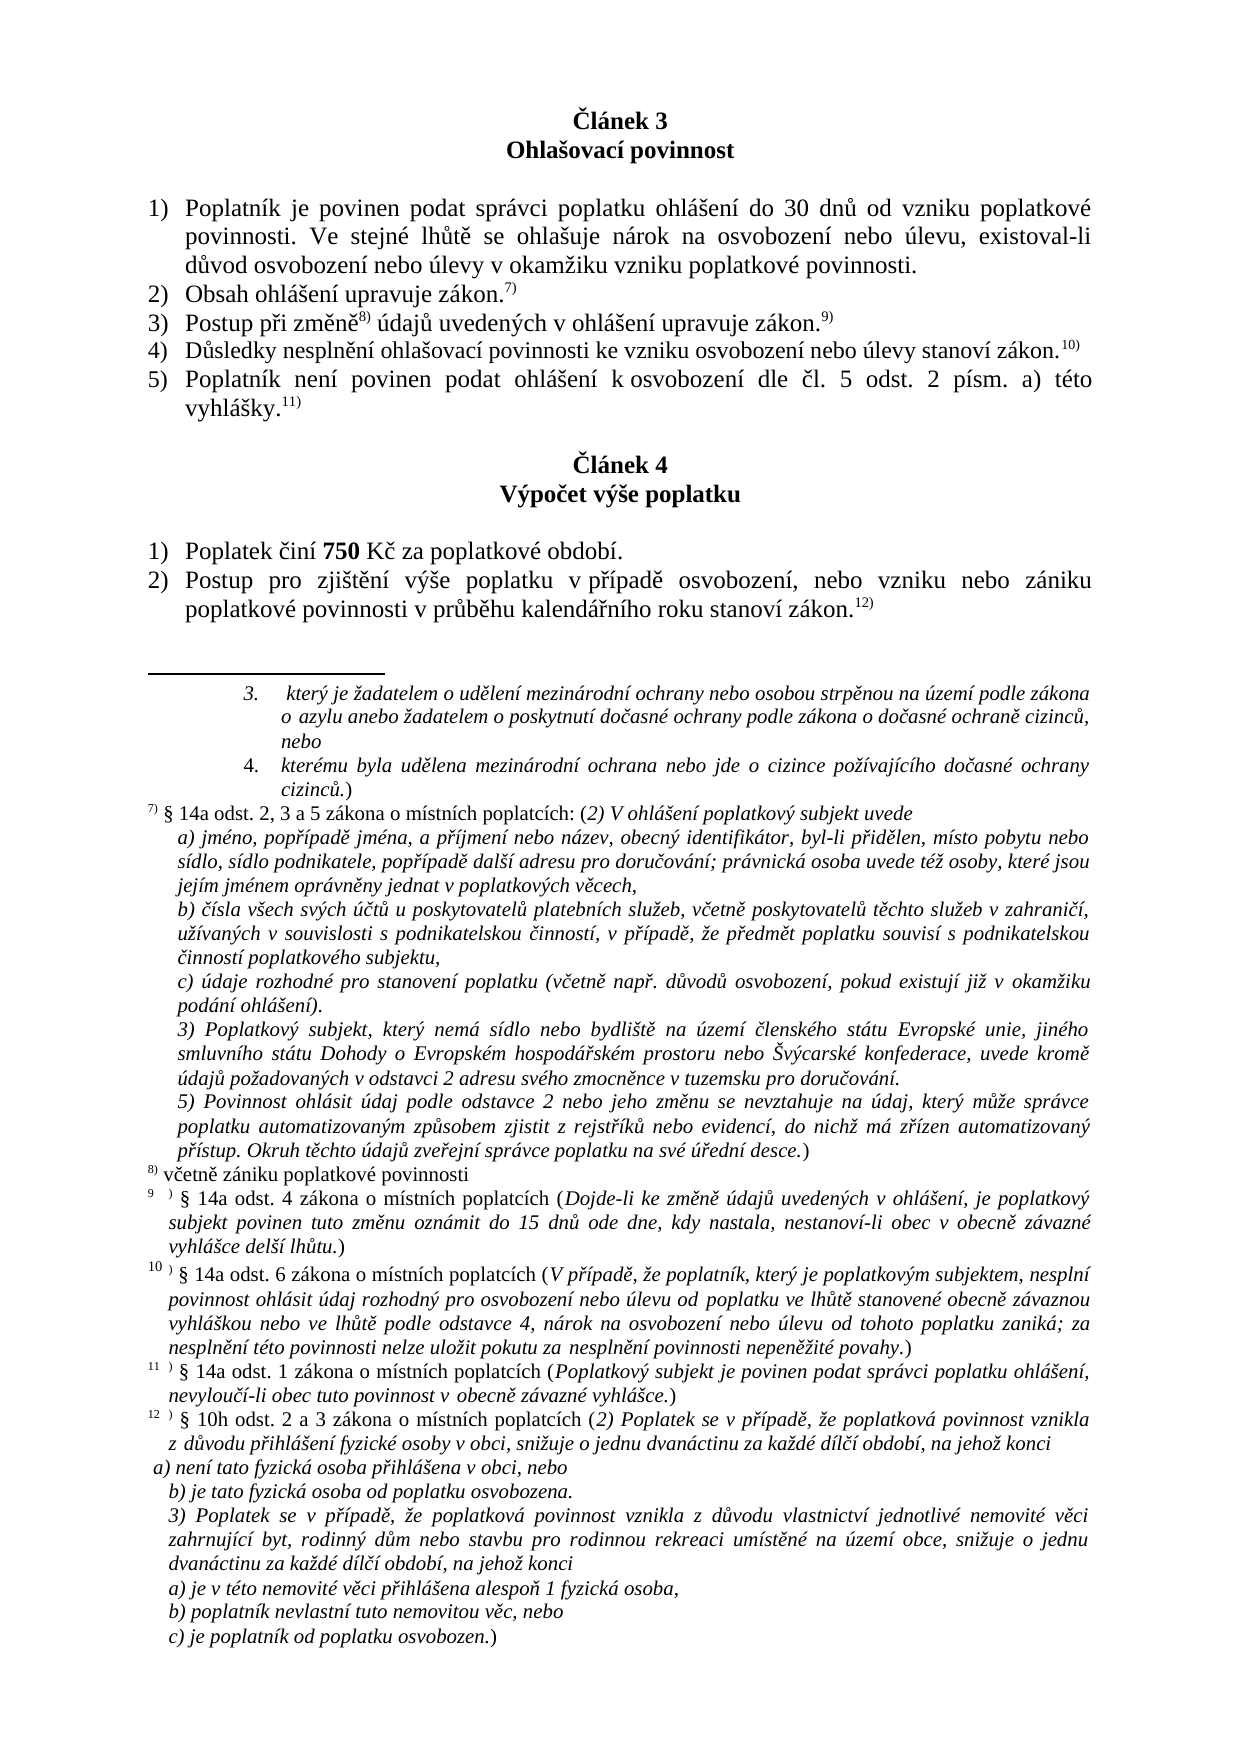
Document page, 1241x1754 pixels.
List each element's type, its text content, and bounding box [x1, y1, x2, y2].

list Postup při změně) údajů uvedených v ohlášení upravuje zákon.) [148, 308, 1092, 336]
text Ohlašovací povinnost [148, 135, 1092, 164]
list Postup pro zjištění výše poplatku v případě osvobození, nebo vzniku nebo zániku poplatkové povinnosti v průběhu kalendářního roku stanoví zákon.) [148, 565, 1092, 623]
text Článek 3 [148, 106, 1092, 135]
list Poplatník není povinen podat ohlášení k osvobození dle čl. 5 odst. 2 písm. a) této vyhlášky.) [148, 364, 1092, 421]
list Důsledky nesplnění ohlašovací povinnosti ke vzniku osvobození nebo úlevy stanoví zákon.) [148, 336, 1092, 364]
list Obsah ohlášení upravuje zákon.) [148, 279, 1092, 308]
list Poplatek činí 750 Kč za poplatkové období. [148, 536, 1092, 565]
text Článek 4 [148, 450, 1092, 479]
list Poplatník je povinen podat správci poplatku ohlášení do 30 dnů od vzniku poplatkové povinnosti. Ve stejné lhůtě se ohlašuje nárok na osvobození nebo úlevu, existoval-li důvod osvobození nebo úlevy v okamžiku vzniku poplatkové povinnosti. [148, 193, 1092, 279]
text Výpočet výše poplatku [148, 479, 1092, 508]
